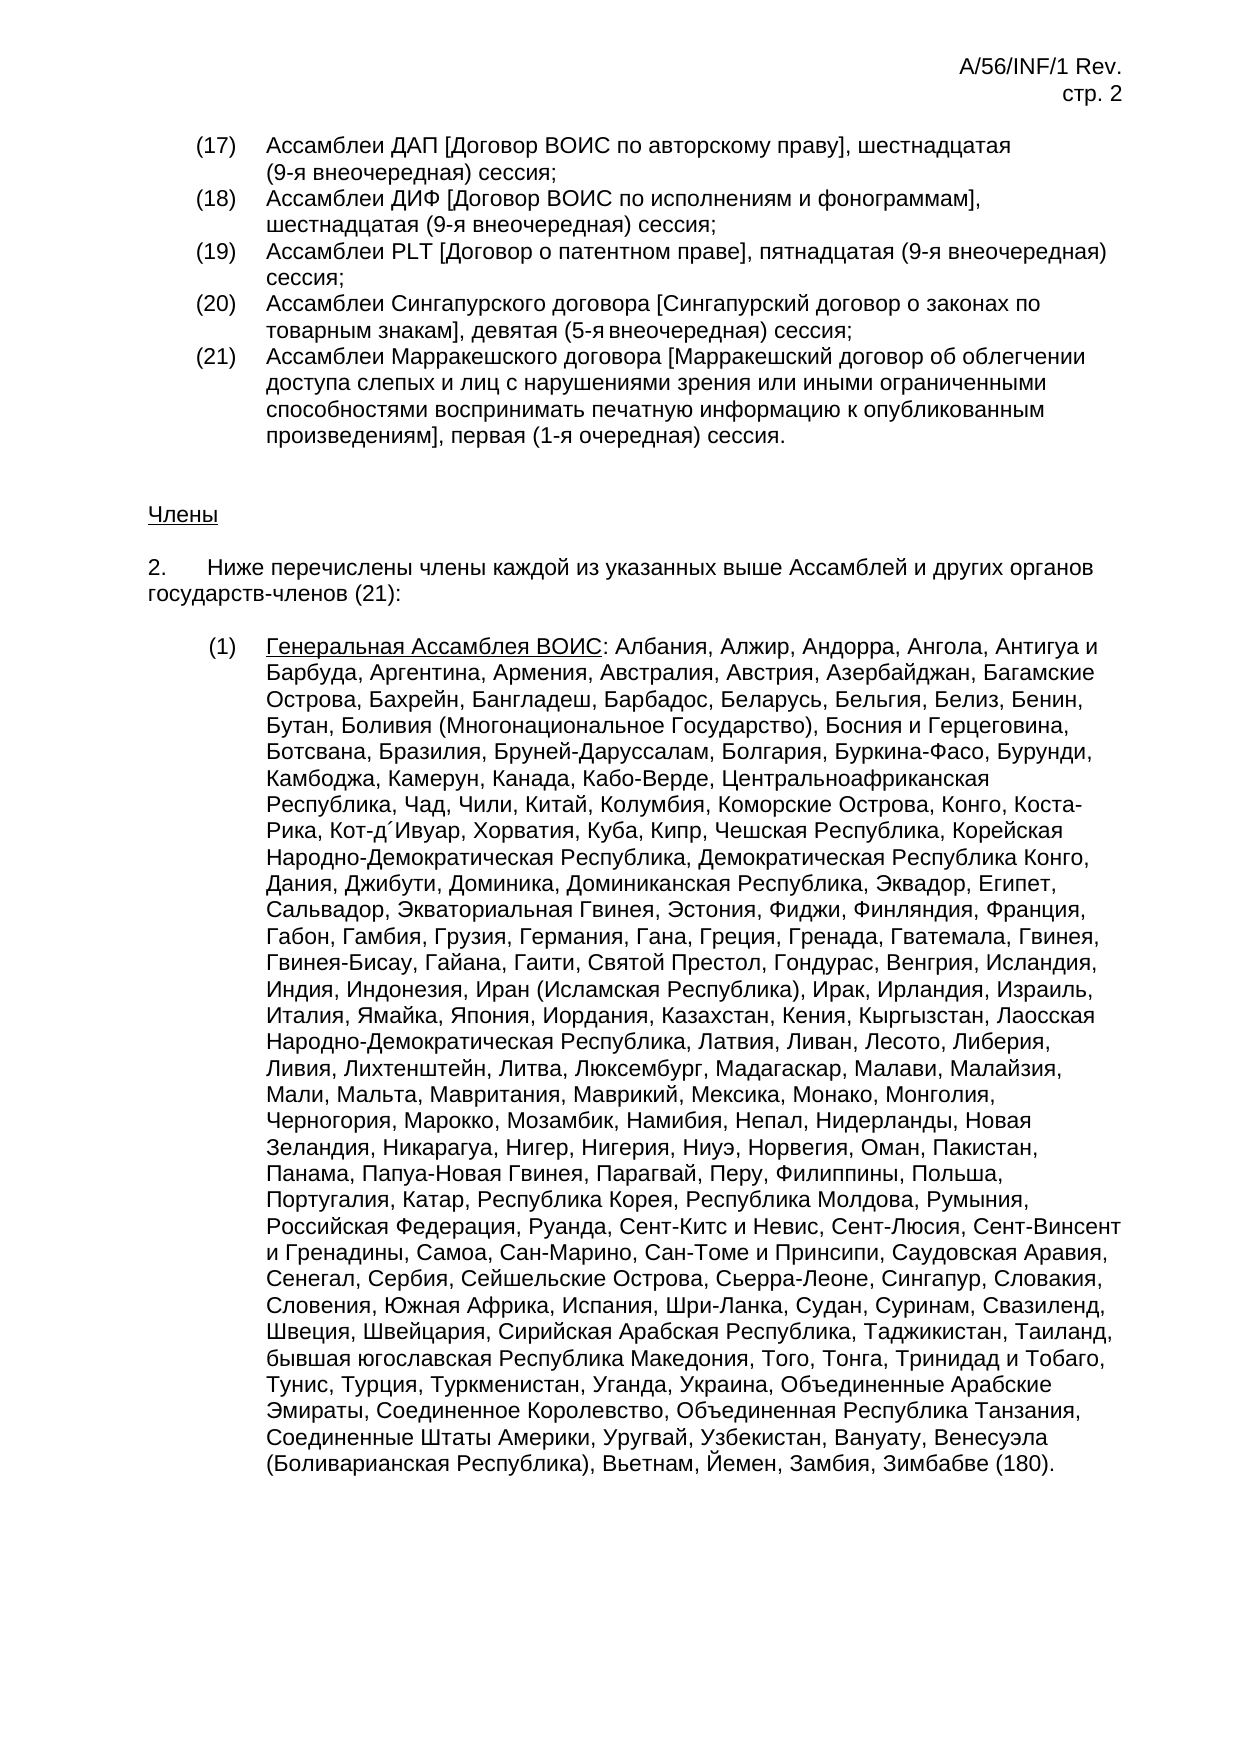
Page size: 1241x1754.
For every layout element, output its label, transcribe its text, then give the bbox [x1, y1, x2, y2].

text (18) Ассамблеи ДИФ [Договор ВОИС по исполнениям и фонограммам], шестнадцатая (9-я внеочередная) сессия; [148, 185, 1122, 238]
text (21) Ассамблеи Марракешского договора [Марракешский договор об облегчении доступа слепых и лиц с нарушениями зрения или иными ограниченными способностями воспринимать печатную информацию к опубликованным произведениям], первая (1-я очередная) сессия. [148, 343, 1112, 448]
text (1) Генеральная Ассамблея ВОИС: Албания, Алжир, Андорра, Ангола, Антигуа и Барбуда, Аргентина, Армения, Австралия, Австрия, Азербайджан, Багамские Острова, Бахрейн, Бангладеш, Барбадос, Беларусь, Бельгия, Белиз, Бенин, Бутан, Боливия (Многонациональное Государство), Босния и Герцеговина, Ботсвана, Бразилия, Бруней-Даруссалам, Болгария, Буркина-Фасо, Бурунди, Камбоджа, Камерун, Канада, Кабо-Верде, Центральноафриканская Республика, Чад, Чили, Китай, Колумбия, Коморские Острова, Конго, Коста-Рика, Кот-д´Ивуар, Хорватия, Куба, Кипр, Чешская Республика, Корейская Народно-Демократическая Республика, Демократическая Республика Конго, Дания, Джибути, Доминика, Доминиканская Республика, Эквадор, Египет, Сальвадор, Экваториальная Гвинея, Эстония, Фиджи, Финляндия, Франция, Габон, Гамбия, Грузия, Германия, Гана, Греция, Гренада, Гватемала, Гвинея, Гвинея-Бисау, Гайана, Гаити, Святой Престол, Гондурас, Венгрия, Исландия, Индия, Индонезия, Иран (Исламская Республика), Ирак, Ирландия, Израиль, Италия, Ямайка, Япония, Иордания, Казахстан, Кения, Кыргызстан, Лаосская Народно-Демократическая Республика, Латвия, Ливан, Лесото, Либерия, Ливия, Лихтенштейн, Литва, Люксембург, Мадагаскар, Малави, Малайзия, Мали, Мальта, Мавритания, Маврикий, Мексика, Монако, Монголия, Черногория, Марокко, Мозамбик, Намибия, Непал, Нидерланды, Новая Зеландия, Никарагуа, Нигер, Нигерия, Ниуэ, Норвегия, Оман, Пакистан, Панама, Папуа-Новая Гвинея, Парагвай, Перу, Филиппины, Польша, Португалия, Катар, Республика Корея, Республика Молдова, Румыния, Российская Федерация, Руанда, Сент-Китс и Невис, Сент-Люсия, Сент-Винсент и Гренадины, Самоа, Сан-Марино, Сан-Томе и Принсипи, Саудовская Аравия, Сенегал, Сербия, Сейшельские Острова, Сьерра-Леоне, Сингапур, Словакия, Словения, Южная Африка, Испания, Шри-Ланка, Судан, Суринам, Свазиленд, Швеция, Швейцария, Сирийская Арабская Республика, Таджикистан, Таиланд, бывшая югославская Республика Македония, Того, Тонга, Тринидад и Тобаго, Тунис, Турция, Туркменистан, Уганда, Украина, Объединенные Арабские Эмираты, Соединенное Королевство, Объединенная Республика Танзания, Соединенные Штаты Америки, Уругвай, Узбекистан, Вануату, Венесуэла (Боливарианская Республика), Вьетнам, Йемен, Замбия, Зимбабве (180). [148, 633, 1122, 1476]
text (17) Ассамблеи ДАП [Договор ВОИС по авторскому праву], шестнадцатая (9-я внеочередная) сессия; [148, 132, 1122, 185]
text (19) Ассамблеи PLT [Договор о патентном праве], пятнадцатая (9-я внеочередная) сессия; [148, 238, 1112, 290]
text (20) Ассамблеи Сингапурского договора [Сингапурский договор о законах по товарным знакам], девятая (5-я внеочередная) сессия; [148, 290, 1112, 343]
text Члены [148, 501, 1112, 527]
text 2. Ниже перечислены члены каждой из указанных выше Ассамблей и других органов государств-членов (21): [148, 554, 1112, 607]
